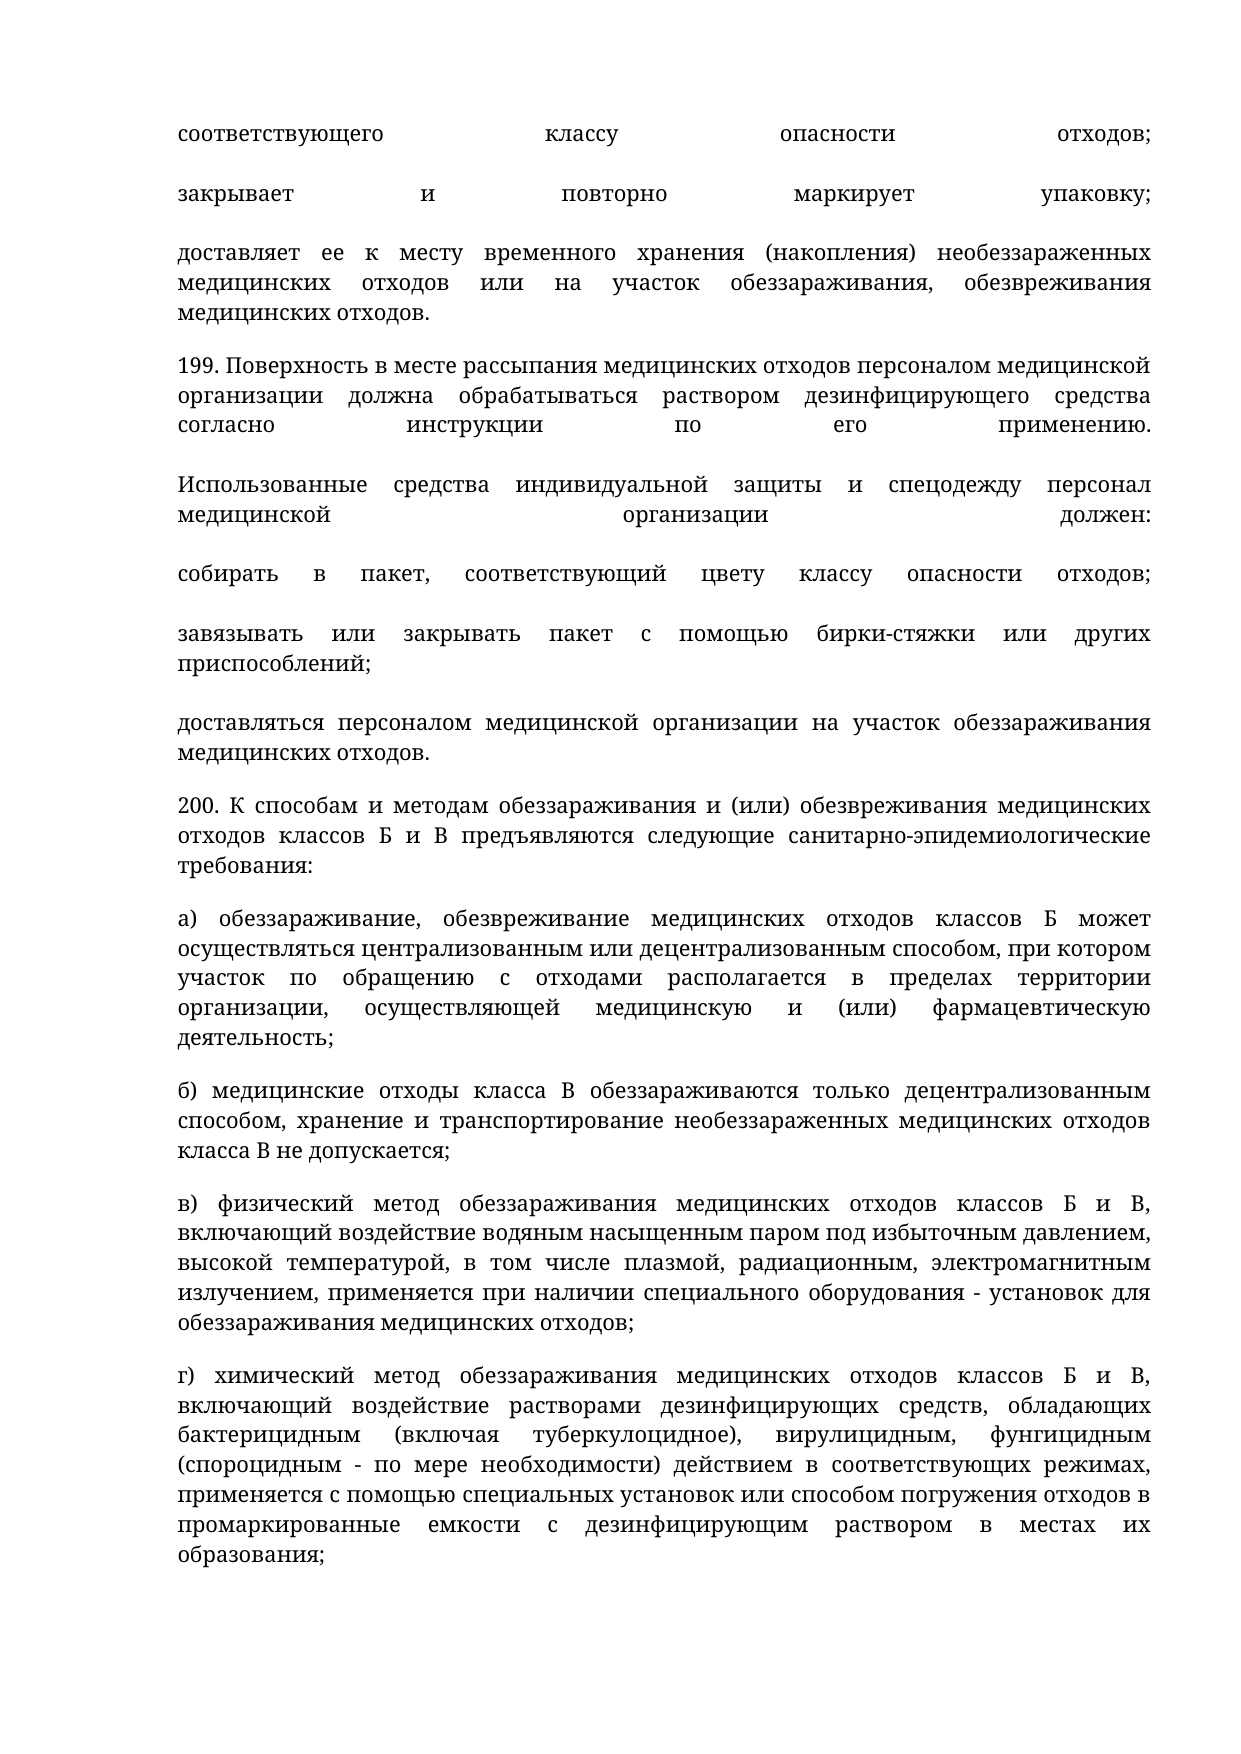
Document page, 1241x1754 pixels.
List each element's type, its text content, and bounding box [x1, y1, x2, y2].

text а) обеззараживание, обезвреживание медицинских отходов классов Б может осуществляться централизованным или децентрализованным способом, при котором участок по обращению с отходами располагается в пределах территории организации, осуществляющей медицинскую и (или) фармацевтическую деятельность; [177, 903, 1152, 1052]
text г) химический метод обеззараживания медицинских отходов классов Б и В, включающий воздействие растворами дезинфицирующих средств, обладающих бактерицидным (включая туберкулоцидное), вирулицидным, фунгицидным (спороцидным - по мере необходимости) действием в соответствующих режимах, применяется с помощью специальных установок или способом погружения отходов в промаркированные емкости с дезинфицирующим раствором в местах их образования; [177, 1360, 1152, 1568]
text 200. К способам и методам обеззараживания и (или) обезвреживания медицинских отходов классов Б и В предъявляются следующие санитарно-эпидемиологические требования: [177, 790, 1152, 879]
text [177, 118, 1152, 327]
text б) медицинские отходы класса В обеззараживаются только децентрализованным способом, хранение и транспортирование необеззараженных медицинских отходов класса В не допускается; [177, 1075, 1152, 1164]
text 199. Поверхность в месте рассыпания медицинских отходов персоналом медицинской организации должна обрабатываться раствором дезинфицирующего средства согласно инструкции по его применению. Использованные средства индивидуальной защиты и спецодежду персонал медицинской организации должен: собирать в пакет, соответствующий цвету классу опасности отходов; завязывать или закрывать пакет с помощью бирки-стяжки или других приспособлений; доставляться персоналом медицинской организации на участок обеззараживания медицинских отходов. [177, 350, 1152, 767]
text в) физический метод обеззараживания медицинских отходов классов Б и В, включающий воздействие водяным насыщенным паром под избыточным давлением, высокой температурой, в том числе плазмой, радиационным, электромагнитным излучением, применяется при наличии специального оборудования - установок для обеззараживания медицинских отходов; [177, 1188, 1152, 1337]
